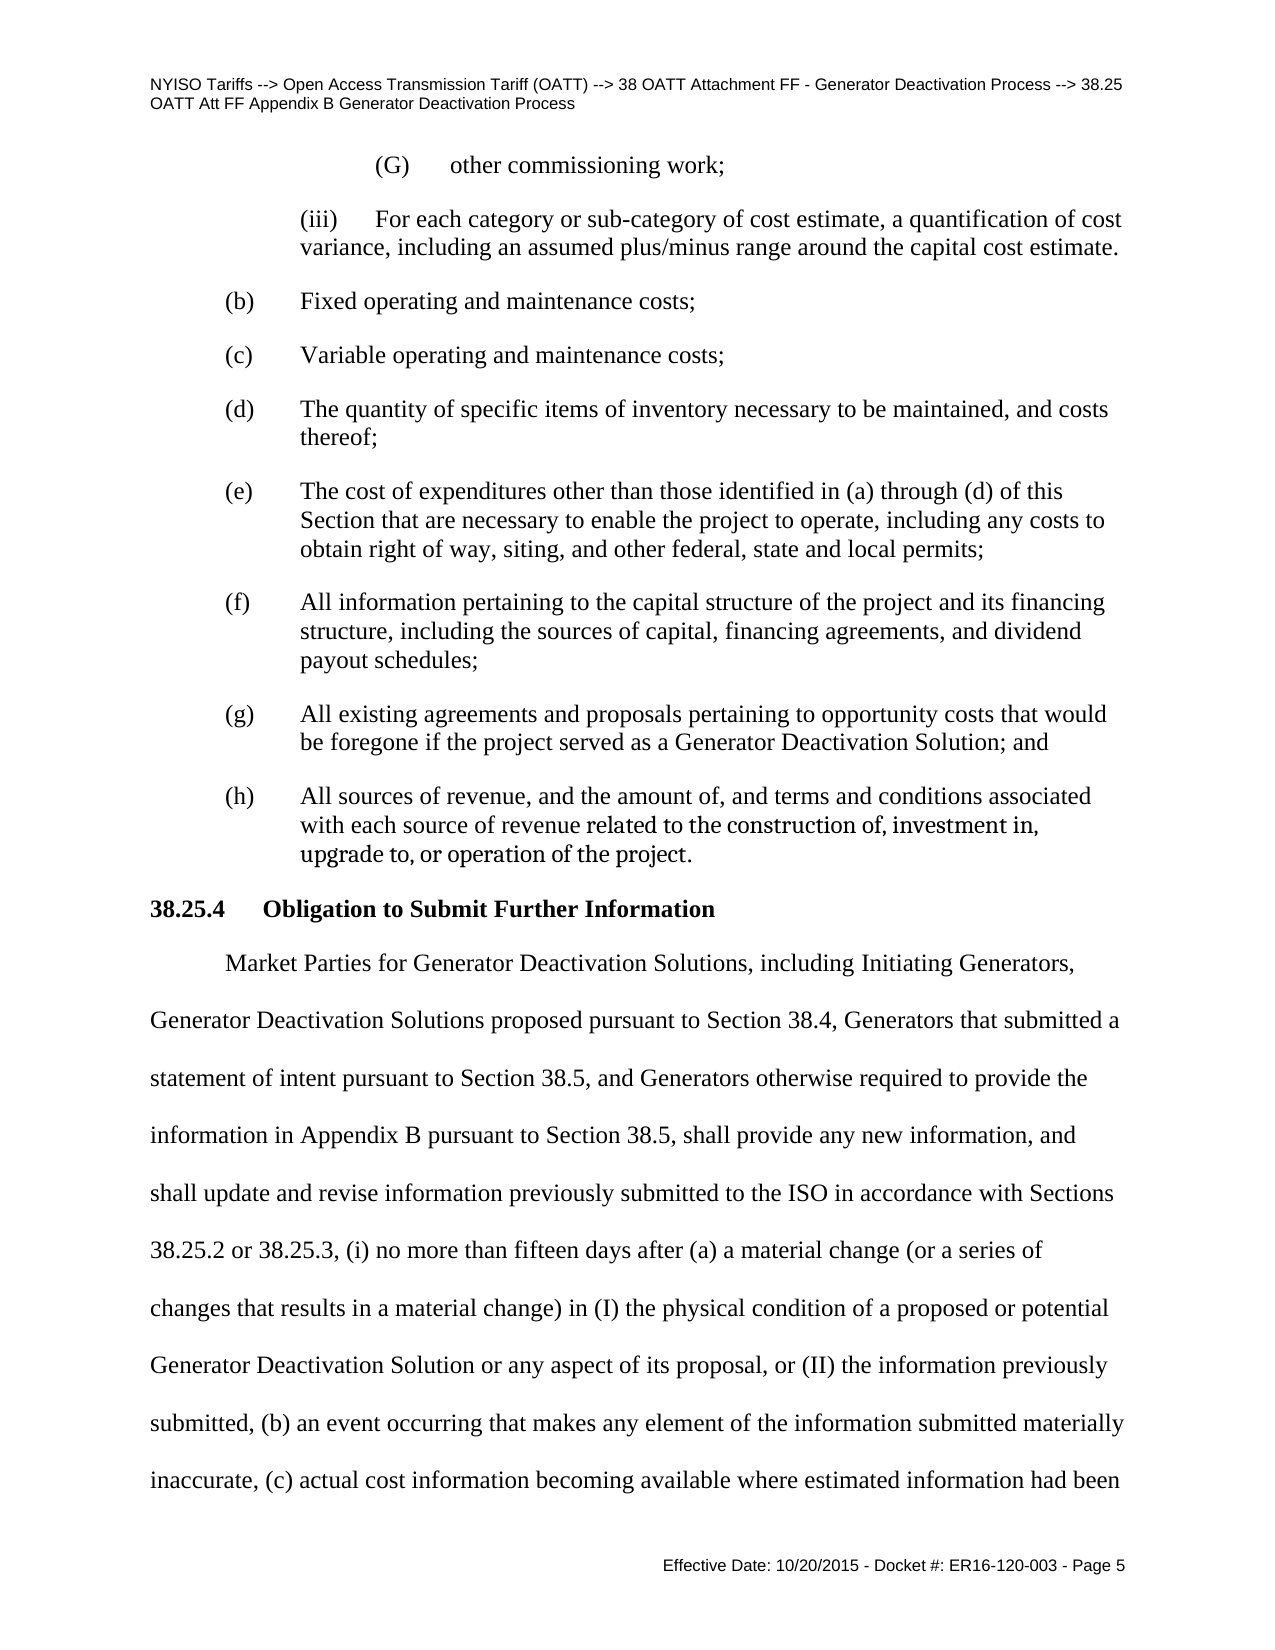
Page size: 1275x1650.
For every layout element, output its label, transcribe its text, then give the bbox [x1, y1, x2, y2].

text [150, 948, 1125, 1494]
text (e) The cost of expenditures other than those identified in (a) through (d) of this Section that are necessary to enable the project to operate, including any costs to obtain right of way, siting, and other federal, state and local permits; [225, 476, 1125, 562]
text (d) The quantity of specific items of inventory necessary to be maintained, and costs thereof; [225, 394, 1125, 451]
text (b) Fixed operating and maintenance costs; [225, 286, 1125, 315]
text (h) All sources of revenue, and the amount of, and terms and conditions associated with each source of revenue related to the construction of, investment in, upgrade to, or operation of the project. [225, 781, 1125, 869]
text (f) All information pertaining to the capital structure of the project and its financing structure, including the sources of capital, financing agreements, and dividend payout schedules; [225, 587, 1125, 674]
text (iii) For each category or sub-category of cost estimate, a quantification of cost variance, including an assumed plus/minus range around the capital cost estimate. [225, 204, 1125, 261]
text (G) other commissioning work; [225, 150, 1125, 179]
subtitle 38.25.4 Obligation to Submit Further Information [150, 894, 1059, 923]
text (g) All existing agreements and proposals pertaining to opportunity costs that would be foregone if the project served as a Generator Deactivation Solution; and [225, 699, 1125, 756]
text (c) Variable operating and maintenance costs; [225, 340, 1125, 369]
